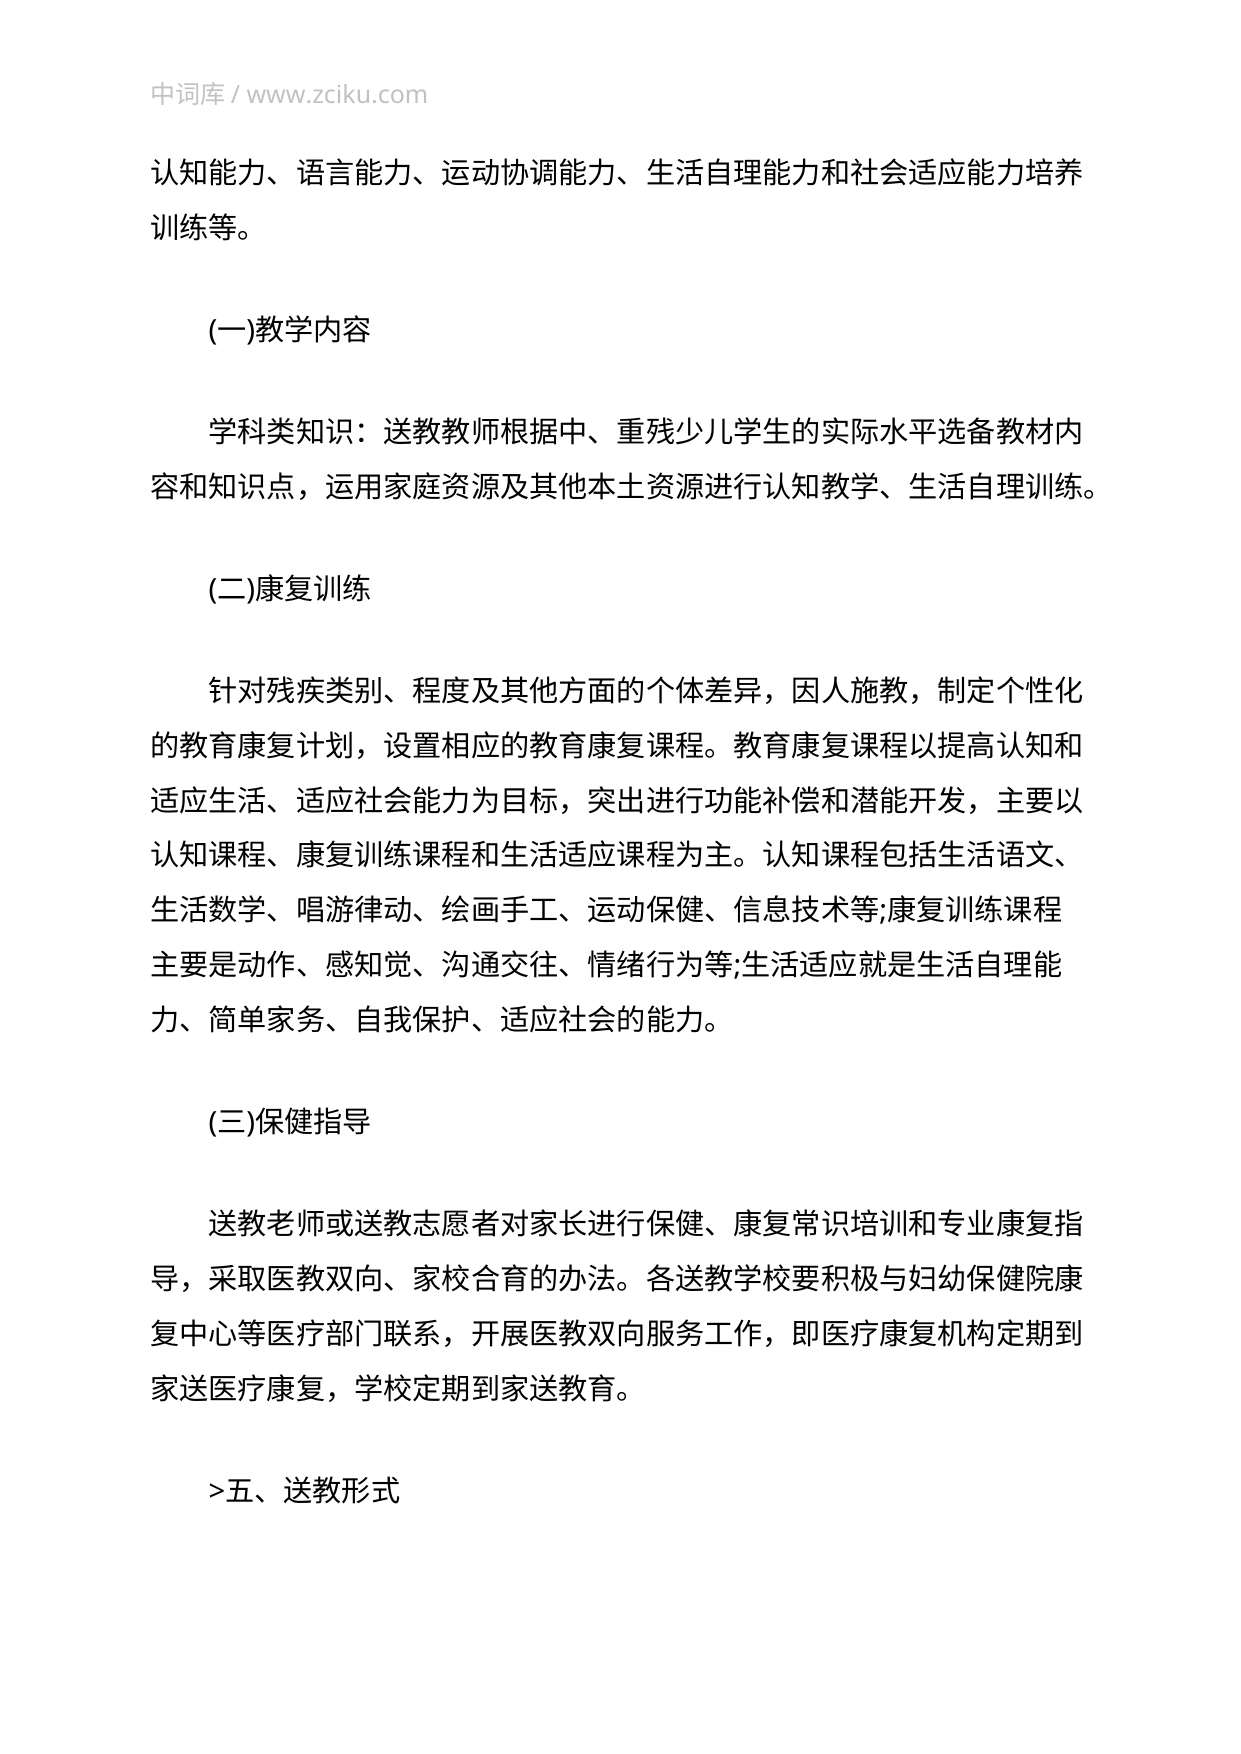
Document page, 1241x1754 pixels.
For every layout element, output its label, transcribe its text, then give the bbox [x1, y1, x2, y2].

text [150, 150, 1090, 247]
text (二)康复训练 [150, 565, 1090, 608]
text 送教老师或送教志愿者对家长进行保健、康复常识培训和专业康复指导，采取医教双向、家校合育的办法。各送教学校要积极与妇幼保健院康复中心等医疗部门联系，开展医教双向服务工作，即医疗康复机构定期到家送医疗康复，学校定期到家送教育。 [150, 1201, 1090, 1408]
text (三)保健指导 [150, 1099, 1090, 1141]
text (一)教学内容 [150, 307, 1090, 349]
text 针对残疾类别、程度及其他方面的个体差异，因人施教，制定个性化的教育康复计划，设置相应的教育康复课程。教育康复课程以提高认知和适应生活、适应社会能力为目标，突出进行功能补偿和潜能开发，主要以认知课程、康复训练课程和生活适应课程为主。认知课程包括生活语文、生活数学、唱游律动、绘画手工、运动保健、信息技术等;康复训练课程主要是动作、感知觉、沟通交往、情绪行为等;生活适应就是生活自理能力、简单家务、自我保护、适应社会的能力。 [150, 667, 1090, 1039]
text >五、送教形式 [150, 1467, 1090, 1509]
text 学科类知识：送教教师根据中、重残少儿学生的实际水平选备教材内容和知识点，运用家庭资源及其他本土资源进行认知教学、生活自理训练。 [150, 409, 1090, 506]
